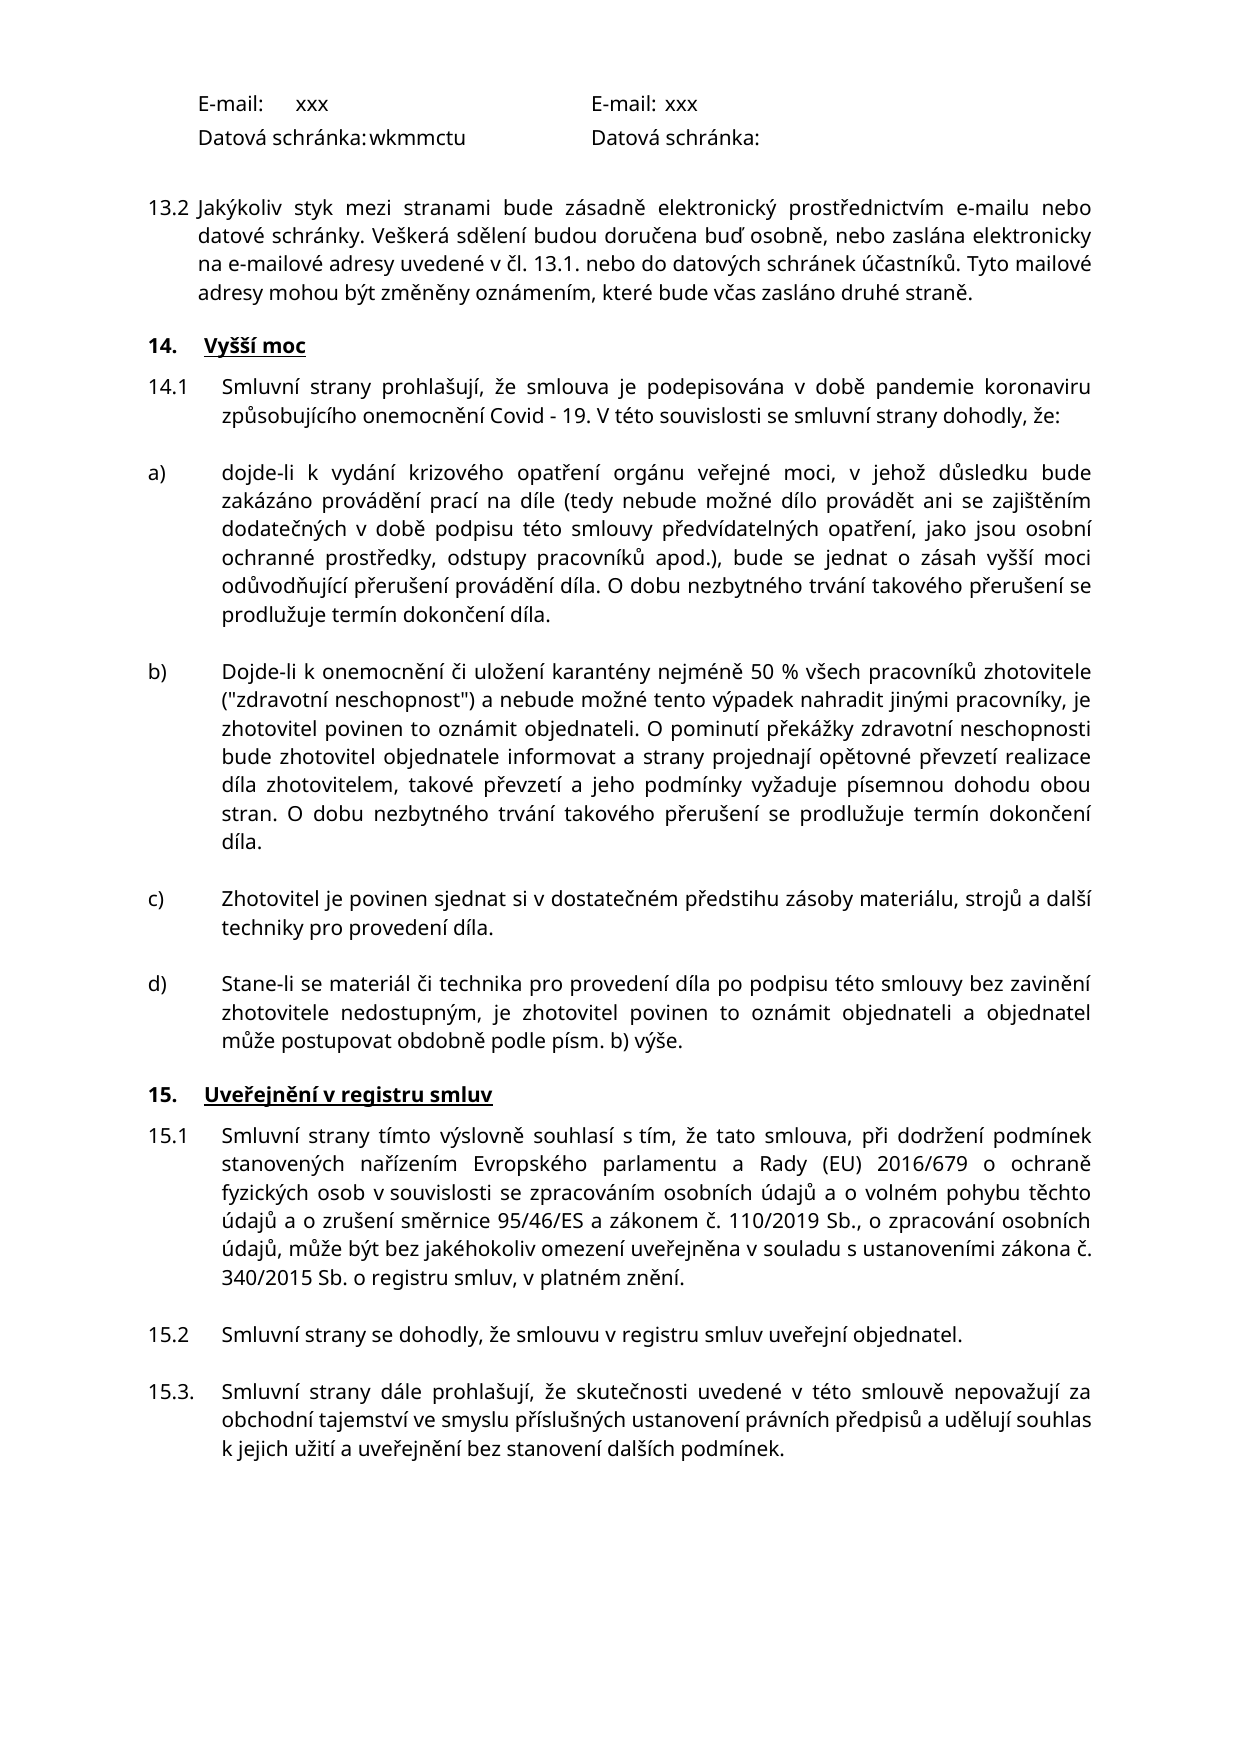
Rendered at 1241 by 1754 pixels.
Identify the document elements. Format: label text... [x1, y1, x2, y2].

text 14.1 Smluvní strany prohlašují, že smlouva je podepisována v době pandemie koronaviru způsobujícího onemocnění Covid - 19. V této souvislosti se smluvní strany dohodly, že: [148, 372, 1093, 429]
text a) dojde-li k vydání krizového opatření orgánu veřejné moci, v jehož důsledku bude zakázáno provádění prací na díle (tedy nebude možné dílo provádět ani se zajištěním dodatečných v době podpisu této smlouvy předvídatelných opatření, jako jsou osobní ochranné prostředky, odstupy pracovníků apod.), bude se jednat o zásah vyšší moci odůvodňující přerušení provádění díla. O dobu nezbytného trvání takového přerušení se prodlužuje termín dokončení díla. [148, 458, 1093, 628]
text b) Dojde-li k onemocnění či uložení karantény nejméně 50 % všech pracovníků zhotovitele ("zdravotní neschopnost") a nebude možné tento výpadek nahradit jinými pracovníky, je zhotovitel povinen to oznámit objednateli. O pominutí překážky zdravotní neschopnosti bude zhotovitel objednatele informovat a strany projednají opětovné převzetí realizace díla zhotovitelem, takové převzetí a jeho podmínky vyžaduje písemnou dohodu obou stran. O dobu nezbytného trvání takového přerušení se prodlužuje termín dokončení díla. [148, 657, 1093, 856]
text 15.2 Smluvní strany se dohodly, že smlouvu v registru smluv uveřejní objednatel. [148, 1320, 1093, 1348]
text c) Zhotovitel je povinen sjednat si v dostatečném předstihu zásoby materiálu, strojů a další techniky pro provedení díla. [148, 884, 1093, 941]
text E-mail: xxx E-mail: xxx [198, 89, 1093, 117]
list Vyšší moc [148, 331, 1093, 360]
text 15.3. Smluvní strany dále prohlašují, že skutečnosti uvedené v této smlouvě nepovažují za obchodní tajemství ve smyslu příslušných ustanovení právních předpisů a udělují souhlas k jejich užití a uveřejnění bez stanovení dalších podmínek. [148, 1377, 1093, 1462]
text d) Stane-li se materiál či technika pro provedení díla po podpisu této smlouvy bez zavinění zhotovitele nedostupným, je zhotovitel povinen to oznámit objednateli a objednatel může postupovat obdobně podle písm. b) výše. [148, 969, 1093, 1055]
text Datová schránka: wkmmctu Datová schránka: [198, 123, 1093, 152]
list Uveřejnění v registru smluv [148, 1080, 1093, 1108]
text 15.1 Smluvní strany tímto výslovně souhlasí s tím, že tato smlouva, při dodržení podmínek stanovených nařízením Evropského parlamentu a Rady (EU) 2016/679 o ochraně fyzických osob v souvislosti se zpracováním osobních údajů a o volném pohybu těchto údajů a o zrušení směrnice 95/46/ES a zákonem č. 110/2019 Sb., o zpracování osobních údajů, může být bez jakéhokoliv omezení uveřejněna v souladu s ustanoveními zákona č. 340/2015 Sb. o registru smluv, v platném znění. [148, 1121, 1093, 1291]
list Jakýkoliv styk mezi stranami bude zásadně elektronický prostřednictvím e-mailu nebo datové schránky. Veškerá sdělení budou doručena buď osobně, nebo zaslána elektronicky na e-mailové adresy uvedené v čl. 13.1. nebo do datových schránek účastníků. Tyto mailové adresy mohou být změněny oznámením, které bude včas zasláno druhé straně. [148, 193, 1093, 306]
